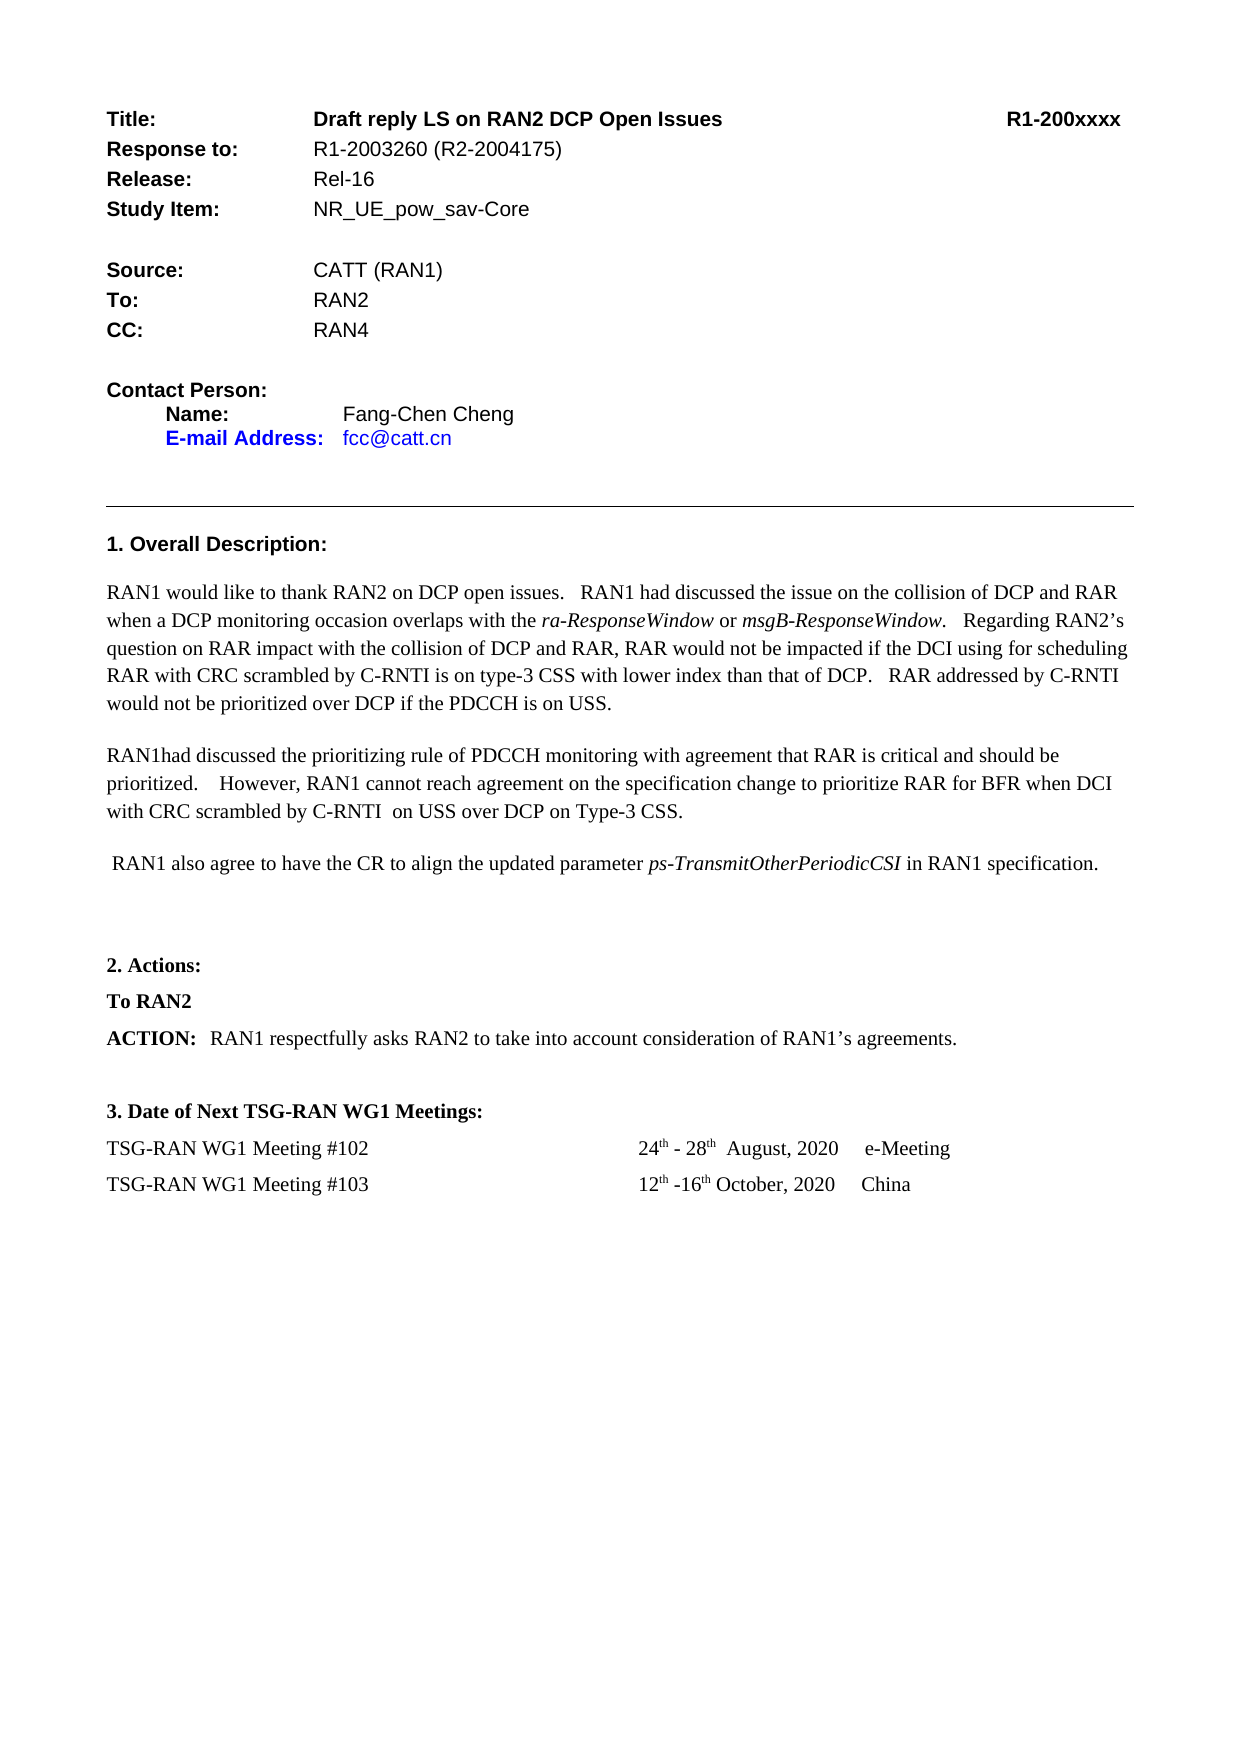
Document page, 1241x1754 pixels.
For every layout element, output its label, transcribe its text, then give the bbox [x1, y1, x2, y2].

text ACTION: RAN1 respectfully asks RAN2 to take into account consideration of RAN1’s agreements. [106, 1026, 1134, 1050]
text RAN1 would like to thank RAN2 on DCP open issues. RAN1 had discussed the issue on the collision of DCP and RAR when a DCP monitoring occasion overlaps with the ra-ResponseWindow or msgB-ResponseWindow. Regarding RAN2’s question on RAR impact with the collision of DCP and RAR, RAR would not be impacted if the DCI using for scheduling RAR with CRC scrambled by C-RNTI is on type-3 CSS with lower index than that of DCP. RAR addressed by C-RNTI would not be prioritized over DCP if the PDCCH is on USS. [106, 580, 1134, 715]
text To: RAN2 [106, 288, 1134, 312]
text TSG-RAN WG1 Meeting #103 12th -16th October, 2020 China [106, 1172, 1134, 1196]
text 2. Actions: [106, 953, 1134, 977]
text Study Item: NR_UE_pow_sav-Core [106, 197, 1134, 221]
text RAN1had discussed the prioritizing rule of PDCCH monitoring with agreement that RAR is critical and should be prioritized. However, RAN1 cannot reach agreement on the specification change to prioritize RAR for BFR when DCI with CRC scrambled by C-RNTI on USS over DCP on Type-3 CSS. [106, 743, 1134, 823]
text Contact Person: [106, 378, 1134, 402]
subtitle E-mail Address: fcc@catt.cn [165, 426, 1134, 450]
text Response to: R1-2003260 (R2-2004175) [106, 137, 1134, 161]
text To RAN2 [106, 989, 1134, 1013]
text TSG-RAN WG1 Meeting #102 24th - 28th August, 2020 e-Meeting [106, 1136, 1134, 1160]
text 3. Date of Next TSG-RAN WG1 Meetings: [106, 1099, 1134, 1123]
text Source: CATT (RAN1) [106, 257, 1134, 281]
text RAN1 also agree to have the CR to align the updated parameter ps-TransmitOtherPeriodicCSI in RAN1 specification. [106, 851, 1134, 875]
text Release: Rel-16 [106, 167, 1134, 191]
subtitle Name: Fang-Chen Cheng [165, 402, 1134, 426]
text CC: RAN4 [106, 318, 1134, 342]
text Title: Draft reply LS on RAN2 DCP Open Issues R1-200xxxx [106, 106, 1134, 130]
text 1. Overall Description: [106, 531, 1134, 555]
